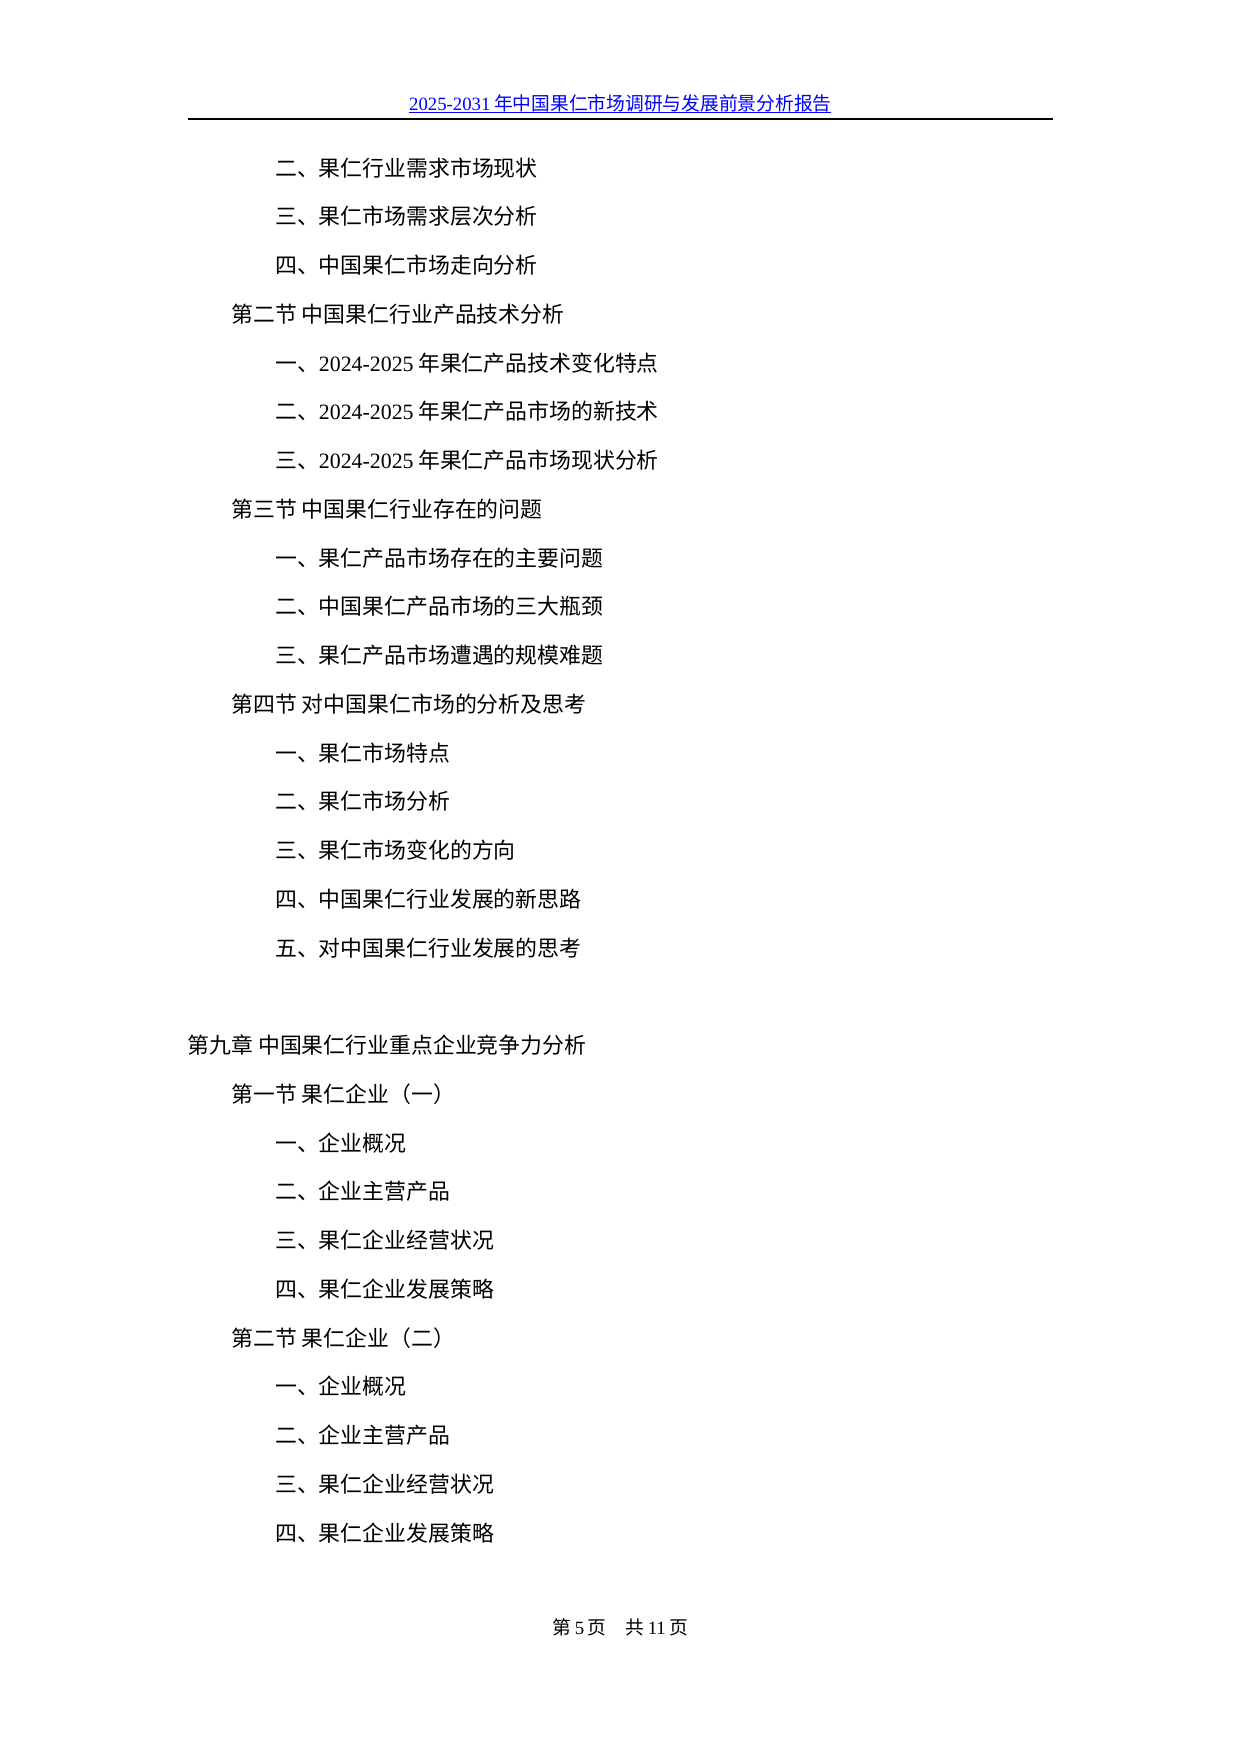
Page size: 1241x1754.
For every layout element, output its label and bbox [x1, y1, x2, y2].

text [187, 150, 1053, 1548]
